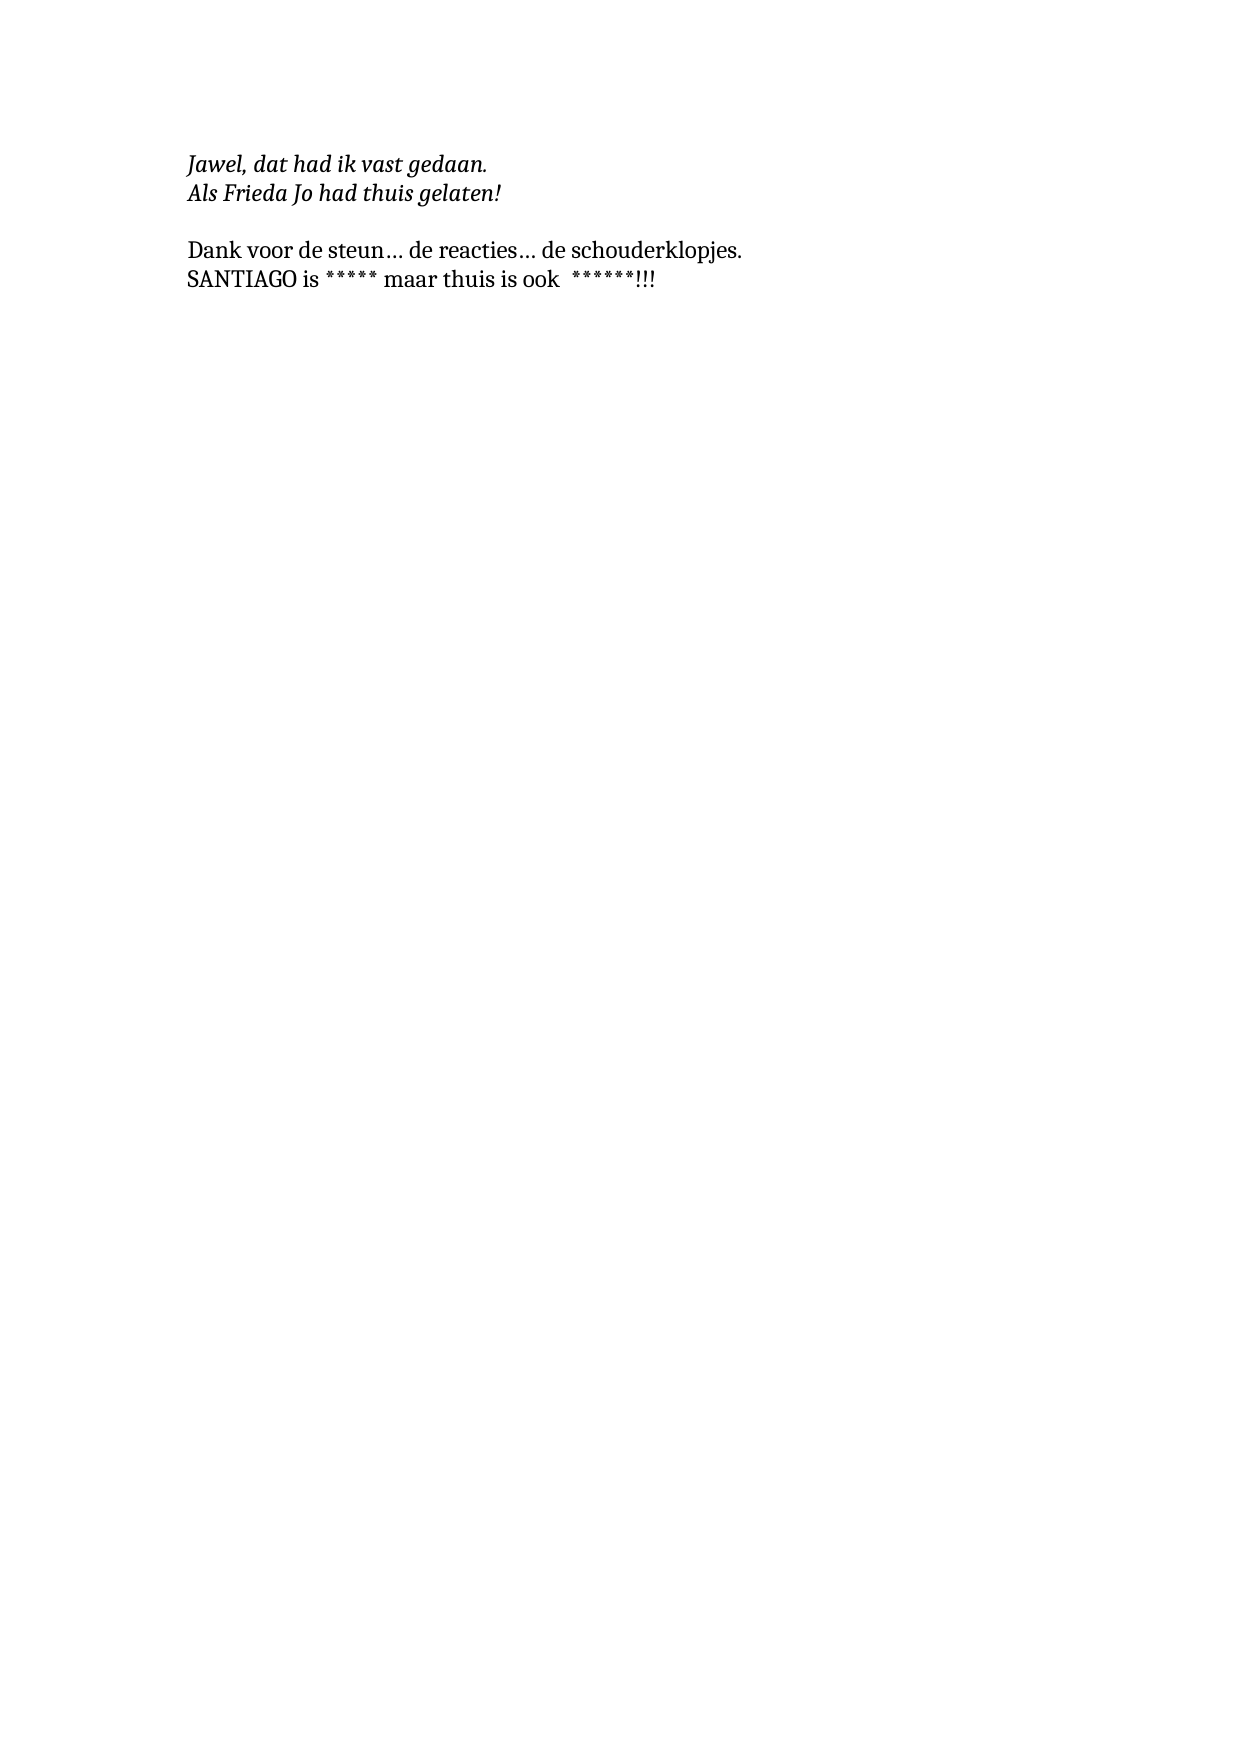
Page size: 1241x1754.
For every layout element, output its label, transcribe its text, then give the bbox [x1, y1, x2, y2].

text Als Frieda Jo had thuis gelaten! [187, 179, 1053, 207]
text Dank voor de steun… de reacties… de schouderklopjes. [187, 236, 1053, 265]
text SANTIAGO is ***** maar thuis is ook ******!!! [187, 265, 1053, 294]
text Jawel, dat had ik vast gedaan. [187, 150, 1053, 179]
